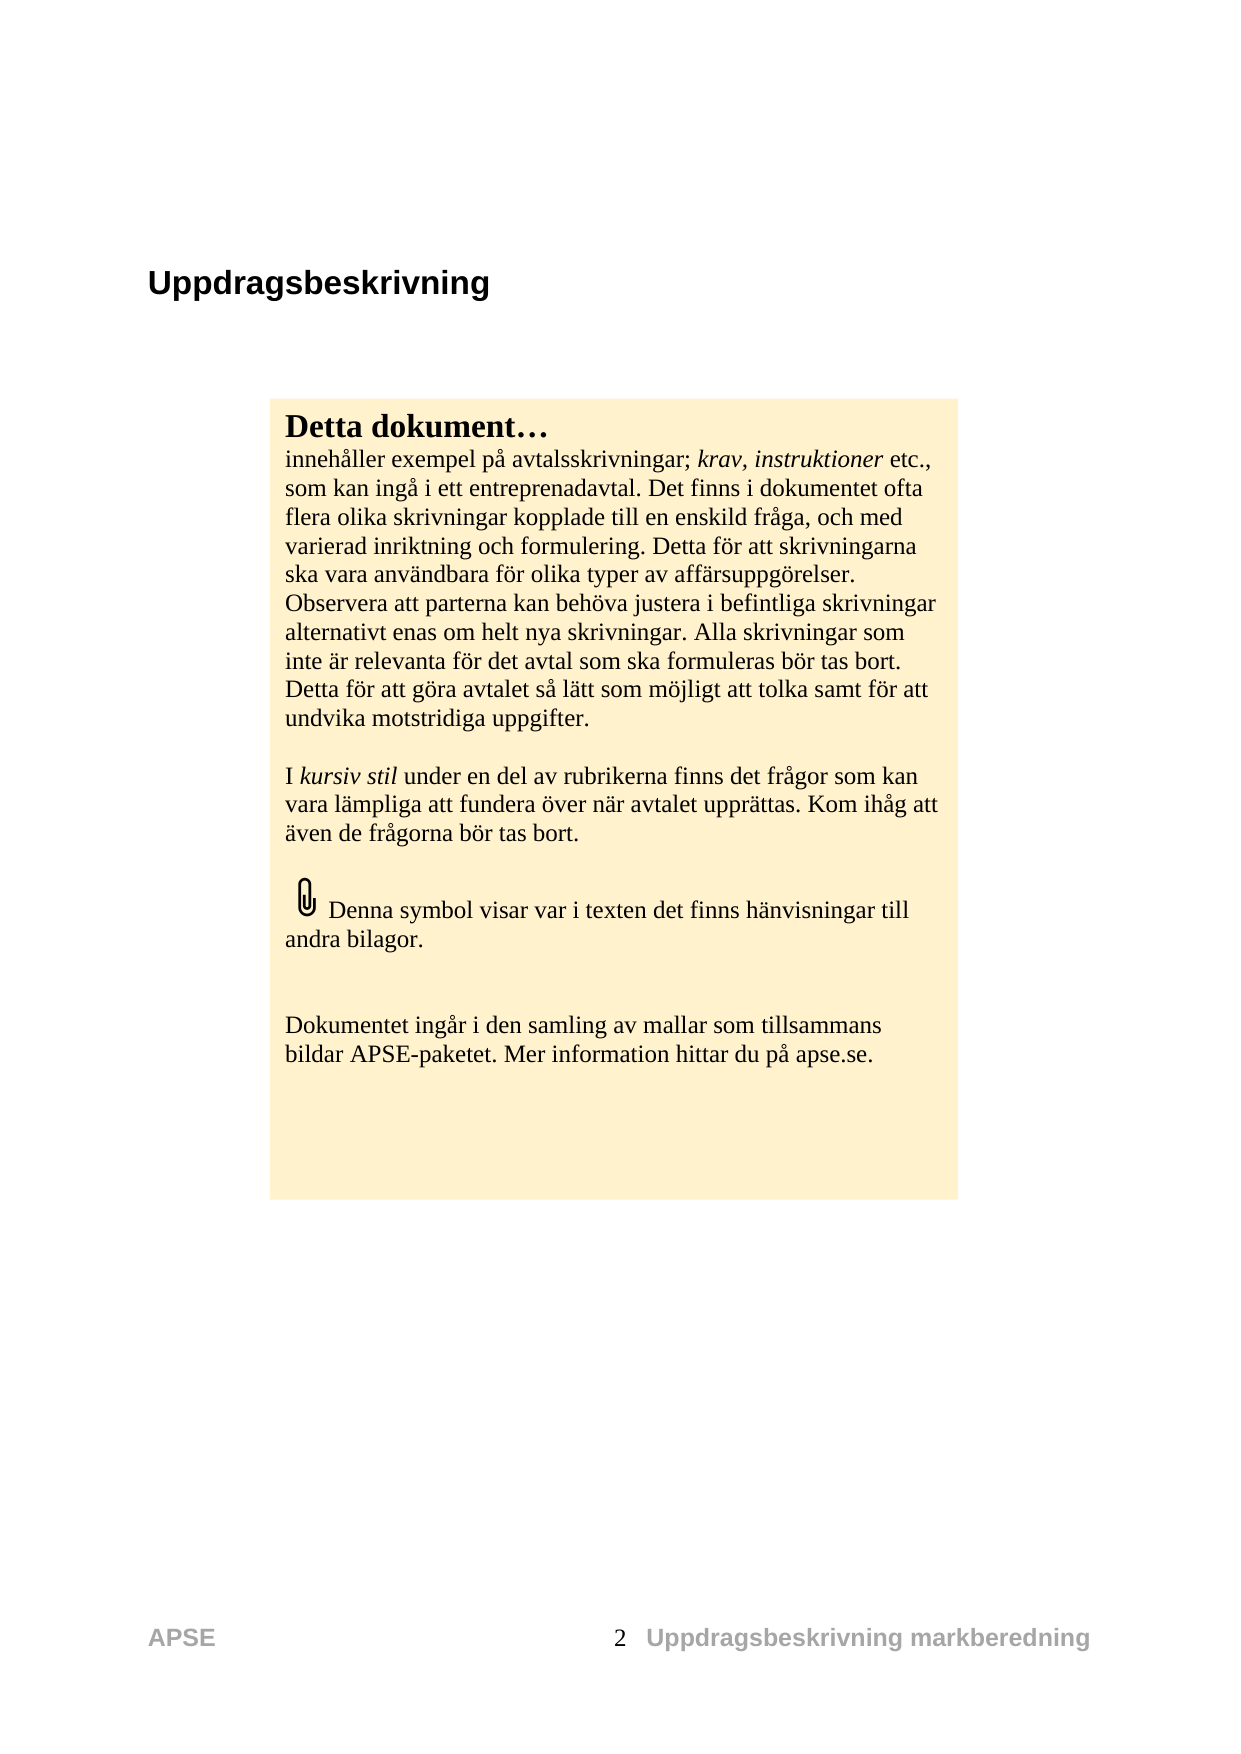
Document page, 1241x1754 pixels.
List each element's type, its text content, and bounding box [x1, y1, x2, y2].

picture [285, 875, 329, 919]
text Uppdragsbeskrivning [148, 263, 1093, 301]
